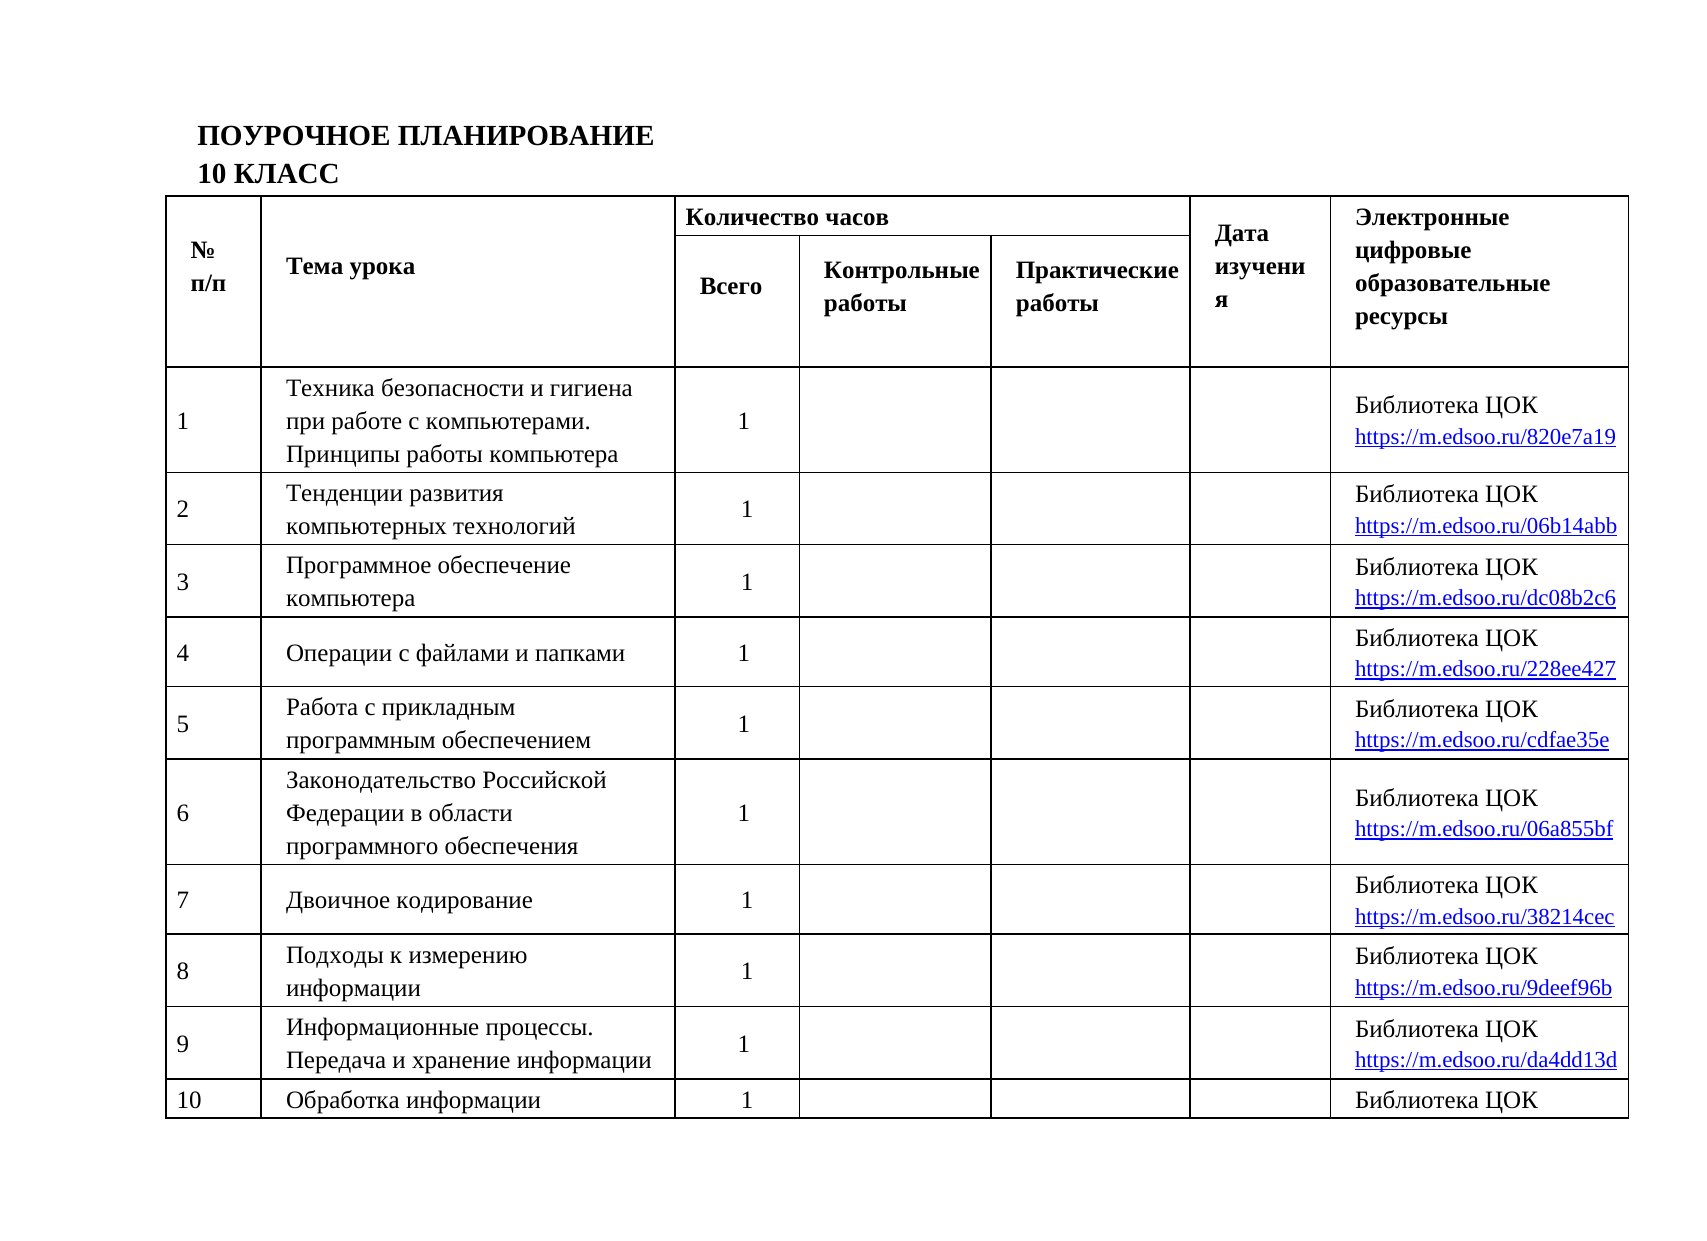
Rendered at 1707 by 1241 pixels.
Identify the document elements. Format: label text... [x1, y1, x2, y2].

table_cell [1191, 865, 1330, 933]
table_cell [800, 760, 990, 863]
table_cell [992, 545, 1189, 616]
table_cell Законодательство Российской Федерации в области программного обеспечения [262, 760, 674, 863]
table_cell [800, 368, 990, 471]
table_cell 2 [167, 473, 260, 544]
table_cell [800, 687, 990, 758]
table_cell [992, 473, 1189, 544]
table_cell [800, 865, 990, 933]
table_cell [800, 935, 990, 1006]
table_cell [1191, 760, 1330, 863]
table_cell [992, 1007, 1189, 1078]
table_cell [992, 368, 1189, 471]
text 10 КЛАСС [190, 157, 1618, 190]
table_cell [800, 618, 990, 686]
table_cell Библиотека ЦОК https://m.edsoo.ru/dc08b2c6 [1331, 545, 1628, 616]
table_cell Библиотека ЦОК https://m.edsoo.ru/06a855bf [1331, 760, 1628, 863]
table_cell [1191, 935, 1330, 1006]
table_cell Библиотека ЦОК https://m.edsoo.ru/38214cec [1331, 865, 1628, 933]
table_cell [1191, 618, 1330, 686]
table_cell [992, 618, 1189, 686]
table_header Дата изучения [1191, 197, 1330, 366]
table_cell Библиотека ЦОК https://m.edsoo.ru/06b14abb [1331, 473, 1628, 544]
table_cell 1 [676, 473, 799, 544]
table_cell 1 [676, 760, 799, 863]
table_cell 4 [167, 618, 260, 686]
table_cell 6 [167, 760, 260, 863]
table_cell [1191, 1080, 1330, 1117]
text ПОУРОЧНОЕ ПЛАНИРОВАНИЕ [190, 118, 1618, 152]
table_cell [1191, 368, 1330, 471]
table_cell [992, 760, 1189, 863]
table_cell [1191, 1007, 1330, 1078]
table_cell Информационные процессы. Передача и хранение информации [262, 1007, 674, 1078]
table_cell Библиотека ЦОК https://m.edsoo.ru/9deef96b [1331, 935, 1628, 1006]
table_cell Операции с файлами и папками [262, 618, 674, 686]
table_cell 1 [676, 935, 799, 1006]
table_cell [800, 1007, 990, 1078]
table_cell 1 [676, 687, 799, 758]
table_cell [992, 865, 1189, 933]
table_header Тема урока [262, 197, 674, 366]
table_cell Программное обеспечение компьютера [262, 545, 674, 616]
table_cell Работа с прикладным программным обеспечением [262, 687, 674, 758]
table_cell [800, 473, 990, 544]
table_cell Контрольные работы [800, 236, 990, 366]
table_cell Библиотека ЦОК https://m.edsoo.ru/da4dd13d [1331, 1007, 1628, 1078]
table_cell Тенденции развития компьютерных технологий [262, 473, 674, 544]
table_cell 9 [167, 1007, 260, 1078]
table_cell Подходы к измерению информации [262, 935, 674, 1006]
table_cell [1191, 545, 1330, 616]
table_cell [992, 935, 1189, 1006]
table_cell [262, 1080, 674, 1117]
table_cell 1 [676, 1080, 799, 1117]
table_cell 10 [167, 1080, 260, 1117]
table_cell 1 [676, 865, 799, 933]
table_cell [992, 687, 1189, 758]
table_cell 5 [167, 687, 260, 758]
table_cell 1 [676, 545, 799, 616]
table_cell 1 [676, 618, 799, 686]
table_cell Библиотека ЦОК https://m.edsoo.ru/820e7a19 [1331, 368, 1628, 471]
table_cell [992, 1080, 1189, 1117]
table_cell 1 [676, 1007, 799, 1078]
table_cell [800, 1080, 990, 1117]
table_cell 1 [167, 368, 260, 471]
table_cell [1331, 1080, 1628, 1117]
table_header № п/п [167, 197, 260, 366]
table_header Количество часов [676, 197, 1189, 234]
table_cell 3 [167, 545, 260, 616]
table_cell [1191, 687, 1330, 758]
table_cell [1191, 473, 1330, 544]
table_cell Практические работы [992, 236, 1189, 366]
table_cell Техника безопасности и гигиена при работе с компьютерами. Принципы работы компьютера [262, 368, 674, 471]
table_cell Библиотека ЦОК https://m.edsoo.ru/228ee427 [1331, 618, 1628, 686]
table_cell [800, 545, 990, 616]
table_cell Всего [676, 236, 799, 366]
table_cell 7 [167, 865, 260, 933]
table_cell 1 [676, 368, 799, 471]
table_cell 8 [167, 935, 260, 1006]
table_header Электронные цифровые образовательные ресурсы [1331, 197, 1628, 366]
table_cell Двоичное кодирование [262, 865, 674, 933]
table_cell Библиотека ЦОК https://m.edsoo.ru/cdfae35e [1331, 687, 1628, 758]
